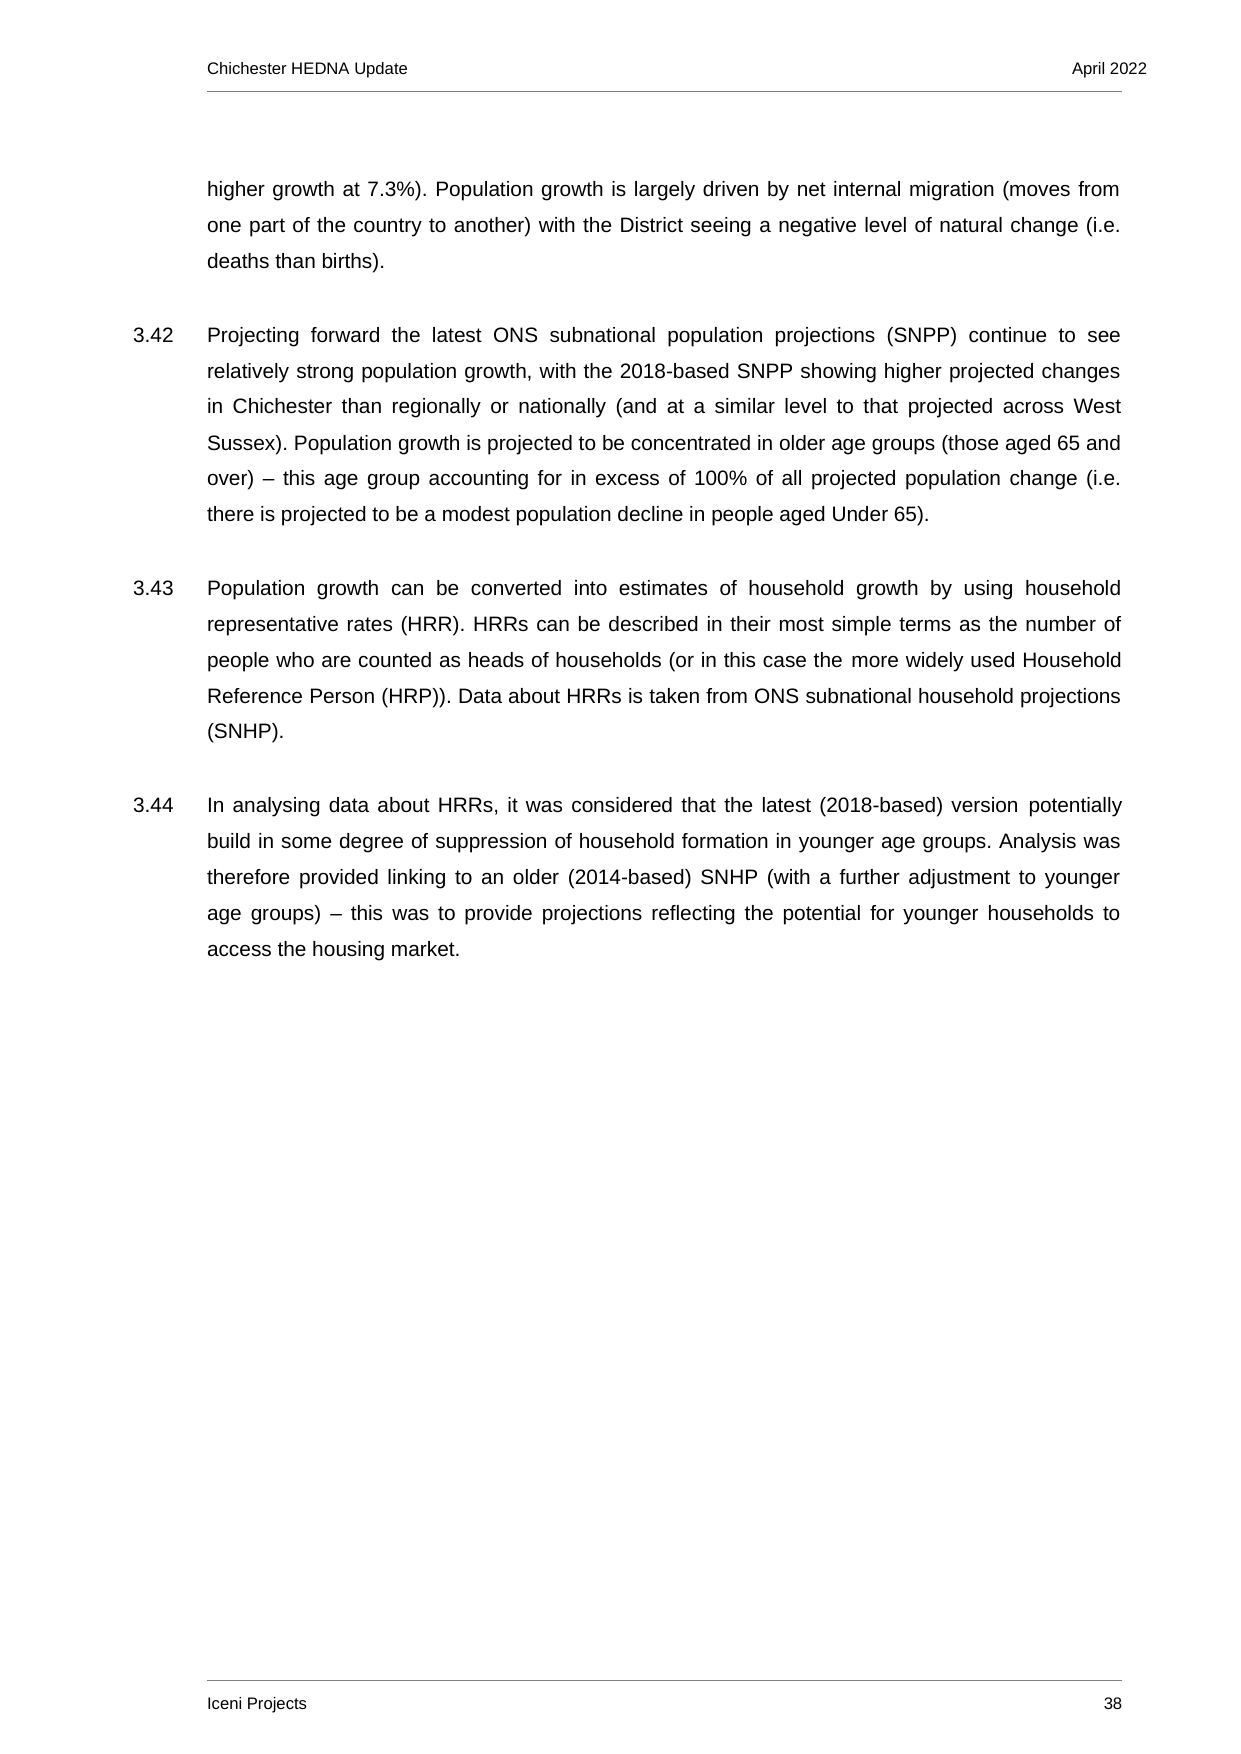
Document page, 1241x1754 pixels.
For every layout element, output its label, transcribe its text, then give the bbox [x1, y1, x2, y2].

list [133, 177, 1122, 273]
list In analysing data about HRRs, it was considered that the latest (2018-based) version potentially build in some degree of suppression of household formation in younger age groups. Analysis was therefore provided linking to an older (2014-based) SNHP (with a further adjustment to younger age groups) – this was to provide projections reflecting the potential for younger households to access the housing market. [133, 793, 1122, 961]
list Population growth can be converted into estimates of household growth by using household representative rates (HRR). HRRs can be described in their most simple terms as the number of people who are counted as heads of households (or in this case the more widely used Household Reference Person (HRP)). Data about HRRs is taken from ONS subnational household projections (SNHP). [133, 576, 1122, 743]
list Projecting forward the latest ONS subnational population projections (SNPP) continue to see relatively strong population growth, with the 2018-based SNPP showing higher projected changes in Chichester than regionally or nationally (and at a similar level to that projected across West Sussex). Population growth is projected to be concentrated in older age groups (those aged 65 and over) – this age group accounting for in excess of 100% of all projected population change (i.e. there is projected to be a modest population decline in people aged Under 65). [133, 322, 1122, 526]
